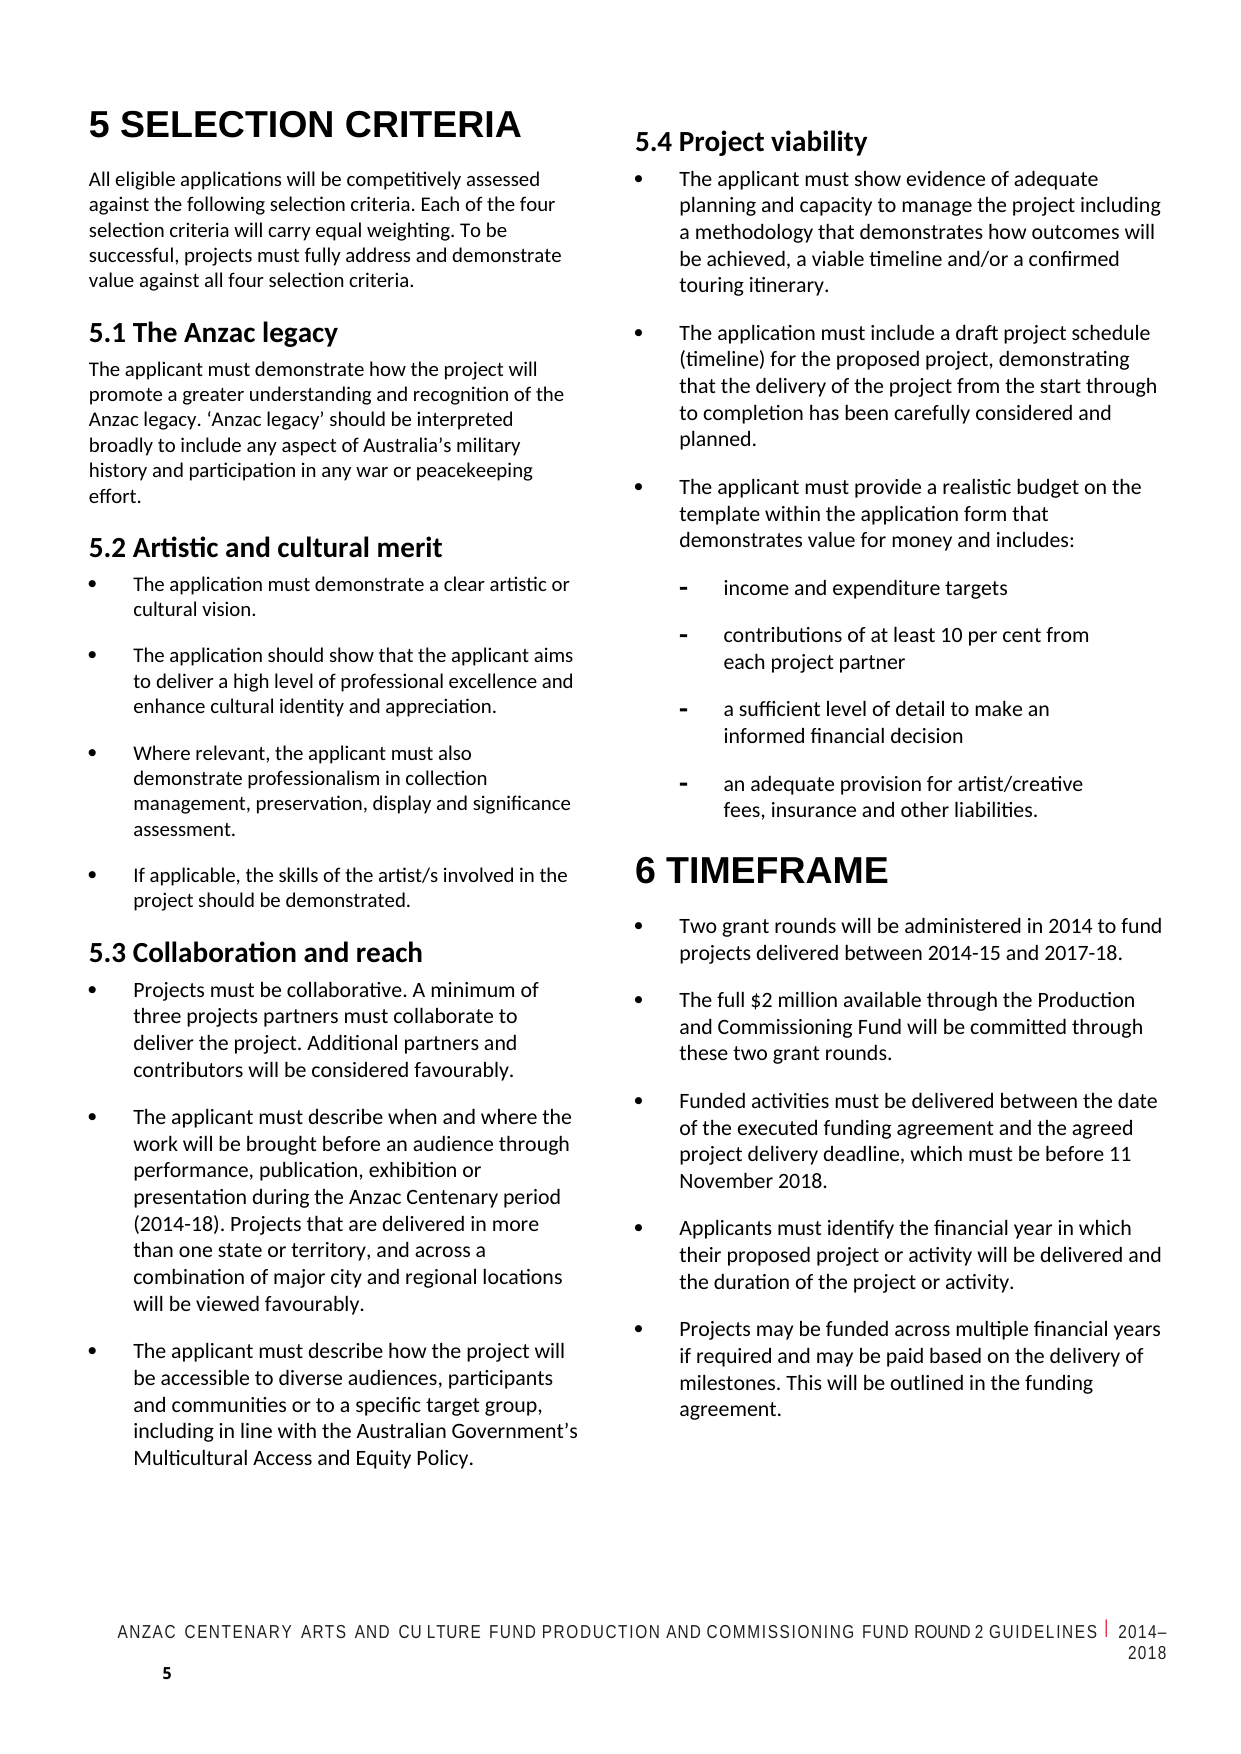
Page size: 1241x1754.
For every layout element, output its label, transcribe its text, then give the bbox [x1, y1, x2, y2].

list Applicants must identify the financial year in which their proposed project or activity will be delivered and the duration of the project or activity. [635, 1214, 1166, 1294]
list The application should show that the applicant aims to deliver a high level of professional excellence and enhance cultural identity and appreciation. [89, 643, 582, 719]
list Projects must be collaborative. A minimum of three projects partners must collaborate to deliver the project. Additional partners and contributors will be considered favourably. [89, 976, 582, 1082]
list Two grant rounds will be administered in 2014 to fund projects delivered between 2014-15 and 2017-18. [635, 912, 1166, 965]
subtitle 5.2 Artistic and cultural merit [89, 529, 582, 565]
list The application must demonstrate a clear artistic or cultural vision. [89, 571, 582, 622]
list The full $2 million available through the Production and Commissioning Fund will be committed through these two grant rounds. [635, 986, 1166, 1066]
list The applicant must describe how the project will be accessible to diverse audiences, participants and communities or to a specific target group, including in line with the Australian Government’s Multicultural Access and Equity Policy. [89, 1337, 582, 1471]
subtitle 5.3 Collaboration and reach [89, 934, 582, 969]
list Where relevant, the applicant must also demonstrate professionalism in collection management, preservation, display and significance assessment. [89, 740, 582, 841]
list The applicant must provide a realistic budget on the template within the application form that demonstrates value for money and includes: [635, 473, 1166, 553]
list a sufficient level of detail to make an informed financial decision [679, 696, 1102, 749]
subtitle 6 TIMEFRAME [635, 848, 1166, 891]
list The applicant must describe when and where the work will be brought before an audience through performance, publication, exhibition or presentation during the Anzac Centenary period (2014-18). Projects that are delivered in more than one state or territory, and across a combination of major city and regional locations will be viewed favourably. [89, 1103, 582, 1317]
list contributions of at least 10 per cent from each project partner [679, 621, 1102, 675]
list The application must include a draft project schedule (timeline) for the proposed project, demonstrating that the delivery of the project from the start through to completion has been carefully considered and planned. [635, 319, 1166, 452]
list Funded activities must be delivered between the date of the executed funding agreement and the agreed project delivery deadline, which must be before 11 November 2018. [635, 1087, 1166, 1194]
subtitle 5.4 Project viability [635, 123, 1166, 158]
list The applicant must show evidence of adequate planning and capacity to manage the project including a methodology that demonstrates how outcomes will be achieved, a viable timeline and/or a confirmed touring itinerary. [635, 165, 1166, 298]
list an adequate provision for artist/creative fees, insurance and other liabilities. [679, 770, 1102, 823]
subtitle 5 SELECTION CRITERIA [89, 102, 582, 145]
list income and expenditure targets [679, 574, 1102, 601]
text The applicant must demonstrate how the project will promote a greater understanding and recognition of the Anzac legacy. ‘Anzac legacy’ should be interpreted broadly to include any aspect of Australia’s military history and participation in any war or peacekeeping effort. [89, 356, 582, 508]
list If applicable, the skills of the artist/s involved in the project should be demonstrated. [89, 862, 582, 913]
subtitle 5.1 The Anzac legacy [89, 314, 582, 349]
text All eligible applications will be competitively assessed against the following selection criteria. Each of the four selection criteria will carry equal weighting. To be successful, projects must fully address and demonstrate value against all four selection criteria. [89, 166, 582, 293]
list Projects may be funded across multiple financial years if required and may be paid based on the delivery of milestones. This will be outlined in the funding agreement. [635, 1315, 1166, 1422]
